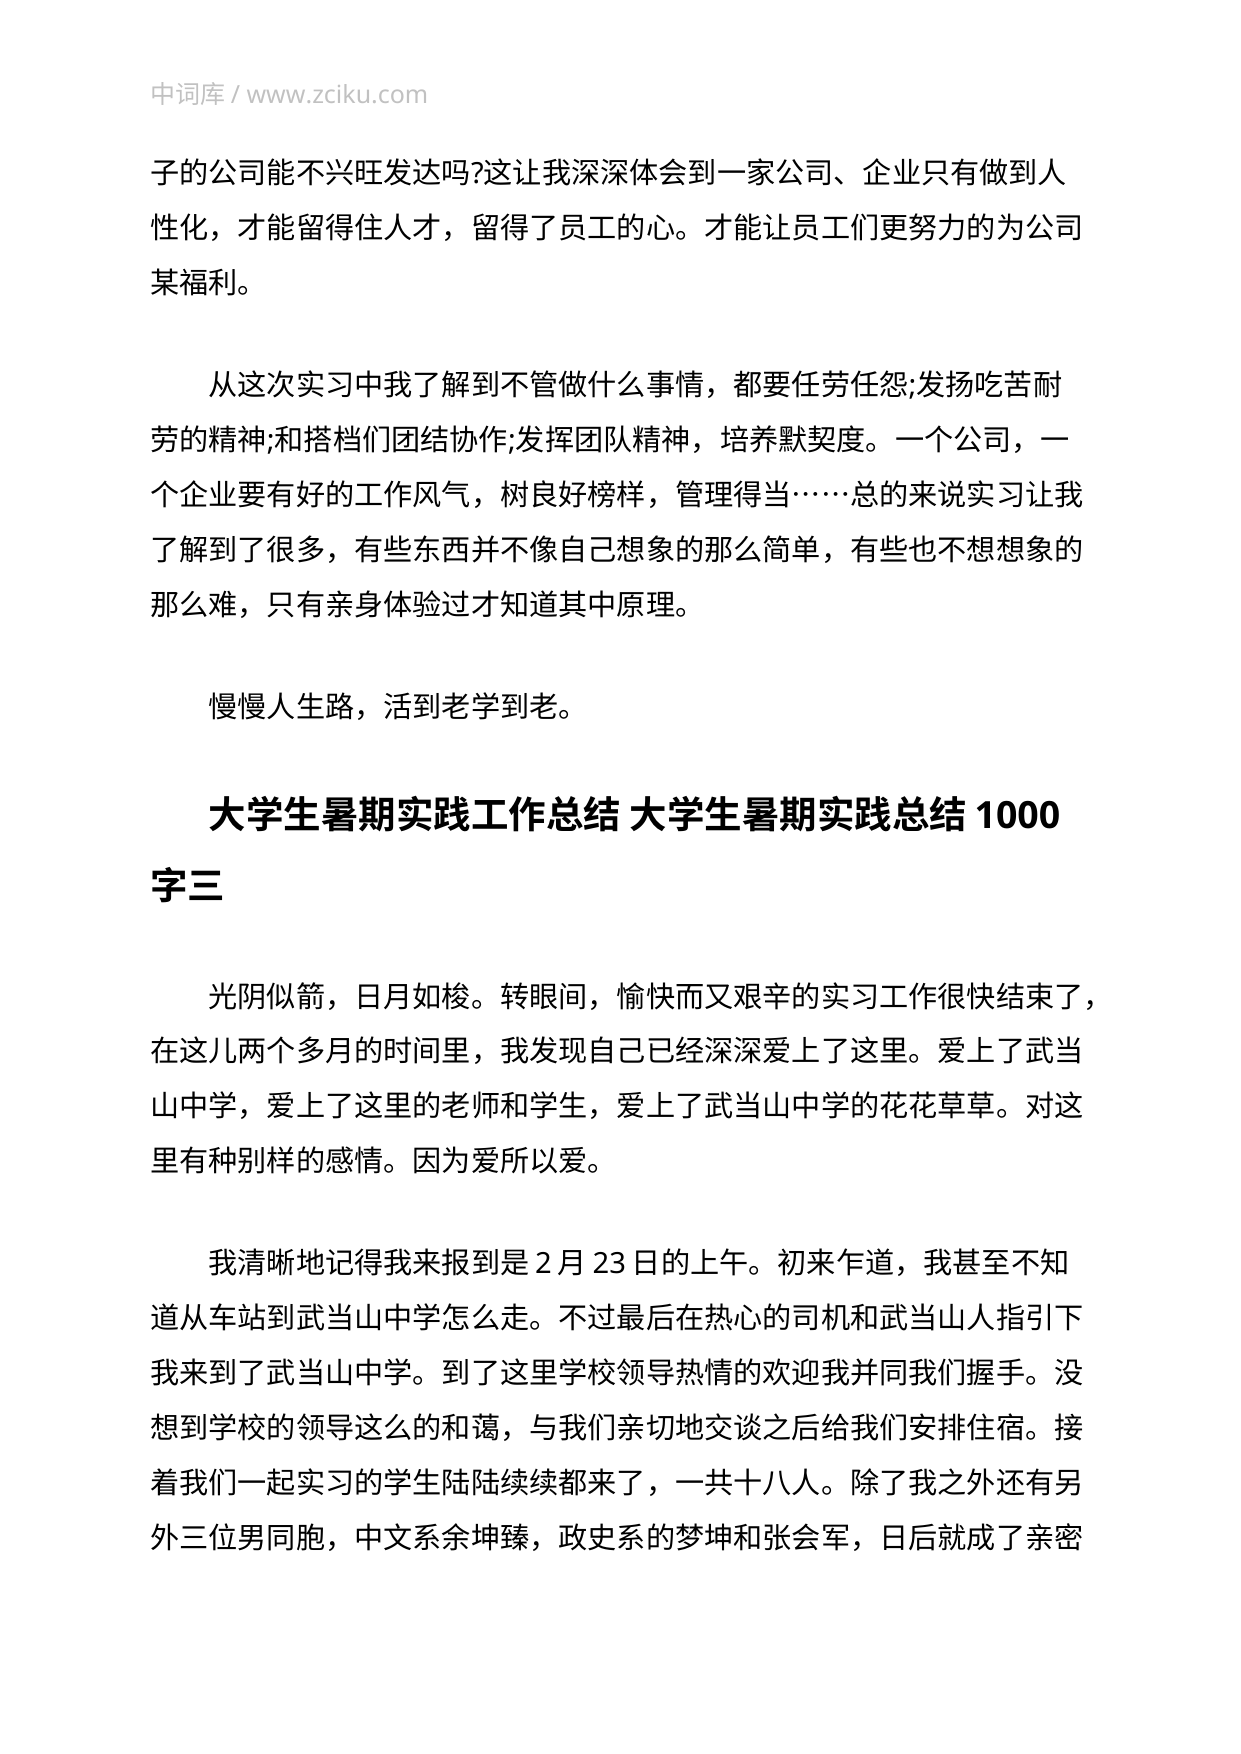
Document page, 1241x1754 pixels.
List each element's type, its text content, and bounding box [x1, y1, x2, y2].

text 光阴似箭，日月如梭。转眼间，愉快而又艰辛的实习工作很快结束了，在这儿两个多月的时间里，我发现自己已经深深爱上了这里。爱上了武当山中学，爱上了这里的老师和学生，爱上了武当山中学的花花草草。对这里有种别样的感情。因为爱所以爱。 [150, 973, 1090, 1180]
text 从这次实习中我了解到不管做什么事情，都要任劳任怨;发扬吃苦耐劳的精神;和搭档们团结协作;发挥团队精神，培养默契度。一个公司，一个企业要有好的工作风气，树良好榜样，管理得当……总的来说实习让我了解到了很多，有些东西并不像自己想象的那么简单，有些也不想想象的那么难，只有亲身体验过才知道其中原理。 [150, 362, 1090, 624]
text 慢慢人生路，活到老学到老。 [150, 683, 1090, 726]
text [150, 150, 1090, 302]
text 大学生暑期实践工作总结 大学生暑期实践总结1000字三 [150, 785, 1090, 910]
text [150, 1239, 1090, 1556]
